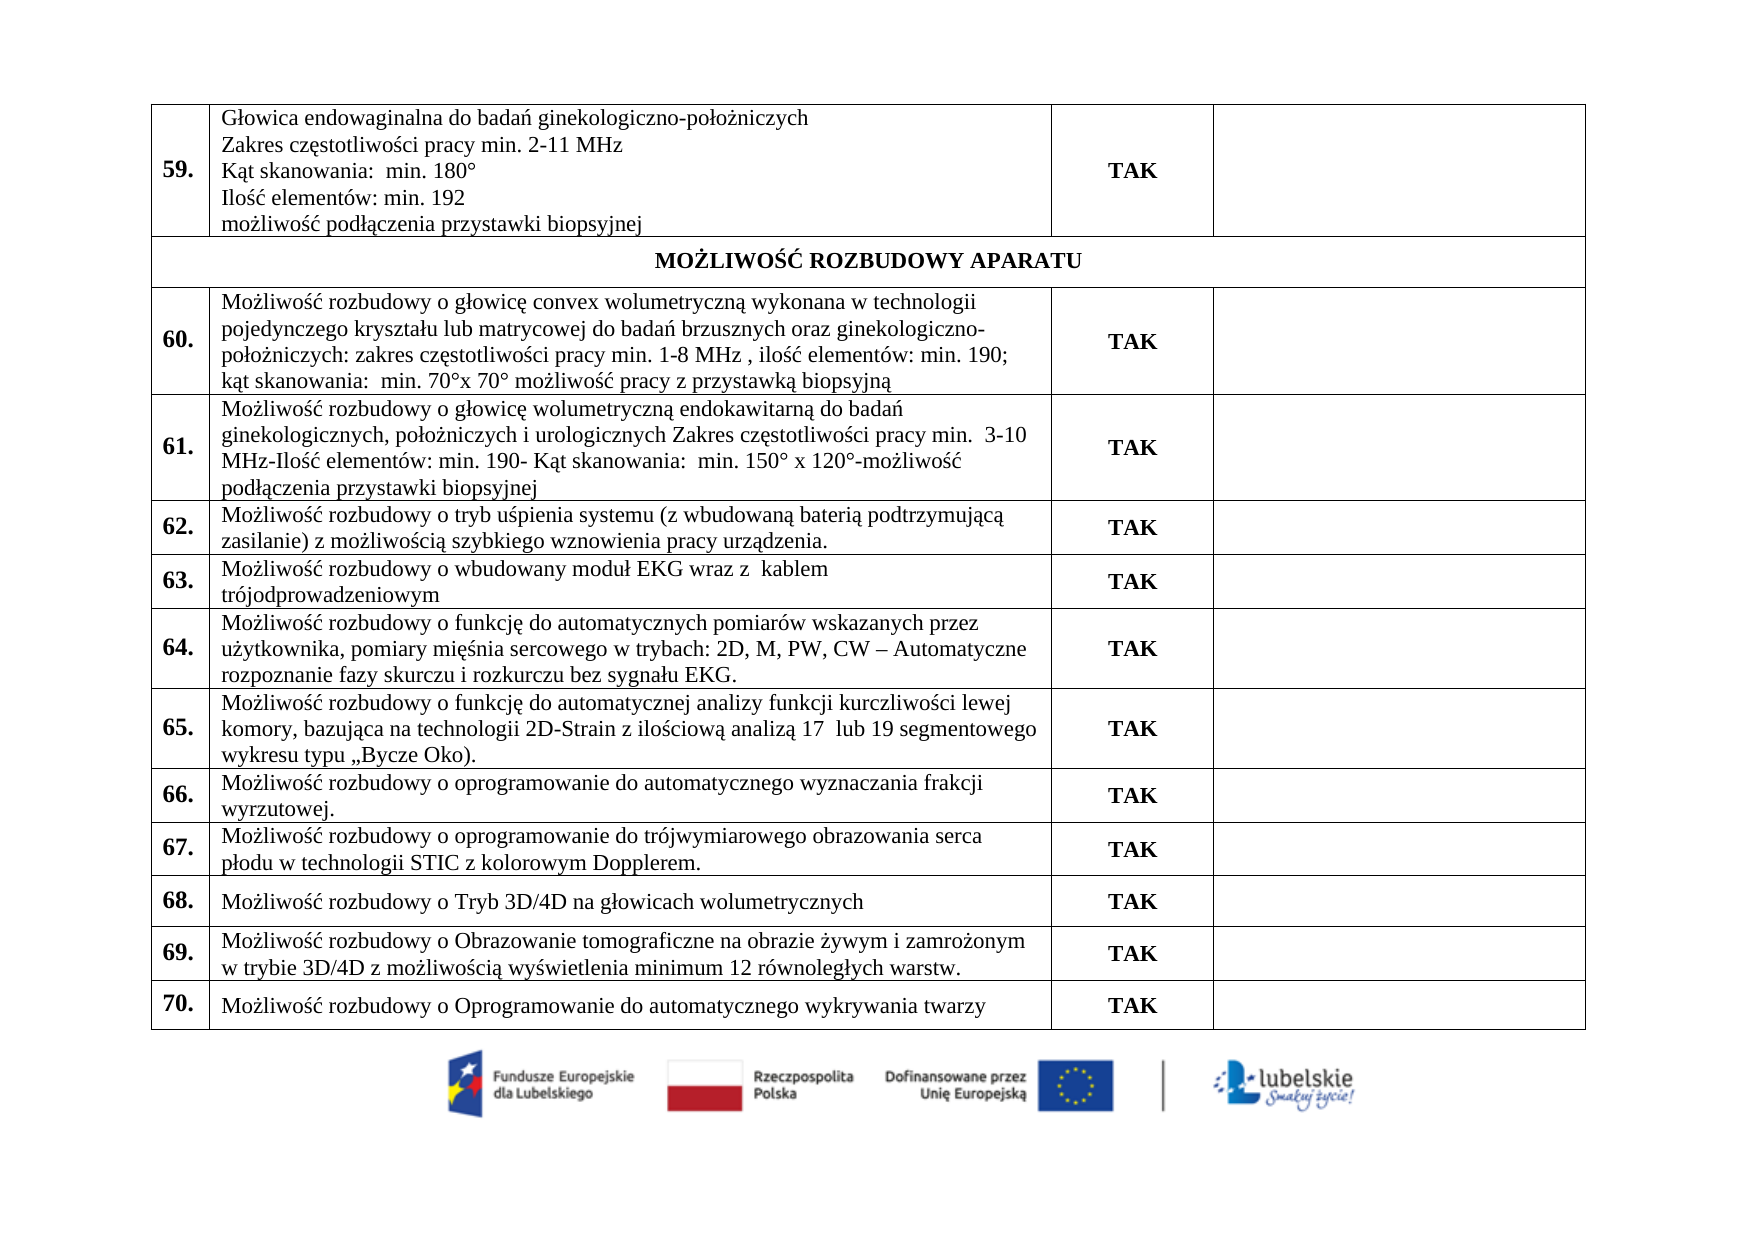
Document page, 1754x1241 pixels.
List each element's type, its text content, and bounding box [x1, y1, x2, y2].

table_cell [152, 288, 209, 394]
table_cell [1214, 395, 1585, 500]
table_cell TAK [1052, 555, 1213, 608]
table_cell TAK [1052, 609, 1213, 688]
table_cell TAK [1052, 927, 1213, 980]
table_cell Możliwość rozbudowy o funkcję do automatycznych pomiarów wskazanych przez użytkownika, pomiary mięśnia sercowego w trybach: 2D, M, PW, CW – Automatyczne rozpoznanie fazy skurczu i rozkurczu bez sygnału EKG. [210, 609, 1051, 688]
table_cell Możliwość rozbudowy o Tryb 3D/4D na głowicach wolumetrycznych [210, 876, 1051, 926]
table_cell [1214, 105, 1585, 236]
table_cell [152, 981, 209, 1029]
table_cell [152, 395, 209, 500]
table_cell TAK [1052, 769, 1213, 822]
table_cell Możliwość rozbudowy o oprogramowanie do automatycznego wyznaczania frakcji wyrzutowej. [210, 769, 1051, 822]
picture [428, 1030, 1374, 1138]
table_cell Możliwość rozbudowy o Obrazowanie tomograficzne na obrazie żywym i zamrożonym w trybie 3D/4D z możliwością wyświetlenia minimum 12 równoległych warstw. [210, 927, 1051, 980]
table_cell MOŻLIWOŚĆ ROZBUDOWY APARATU [152, 237, 1585, 287]
table_cell [1214, 288, 1585, 394]
table_cell [1214, 823, 1585, 875]
table_cell TAK [1052, 395, 1213, 500]
table_cell TAK [1052, 501, 1213, 554]
table_cell TAK [1052, 823, 1213, 875]
table_cell [152, 105, 209, 236]
table_cell Możliwość rozbudowy o wbudowany moduł EKG wraz z kablem trójodprowadzeniowym [210, 555, 1051, 608]
table_cell Możliwość rozbudowy o funkcję do automatycznej analizy funkcji kurczliwości lewej komory, bazująca na technologii 2D-Strain z ilościową analizą 17 lub 19 segmentowego wykresu typu „Bycze Oko). [210, 689, 1051, 768]
table_cell [152, 555, 209, 608]
table_cell TAK [1052, 105, 1213, 236]
table_cell TAK [1052, 876, 1213, 926]
table_cell [152, 927, 209, 980]
table_cell [1214, 876, 1585, 926]
table_cell [152, 689, 209, 768]
table_cell [1214, 769, 1585, 822]
table_cell TAK [1052, 288, 1213, 394]
table_cell [152, 501, 209, 554]
table_cell [152, 769, 209, 822]
table_cell Możliwość rozbudowy o głowicę wolumetryczną endokawitarną do badań ginekologicznych, położniczych i urologicznych Zakres częstotliwości pracy min. 3-10 MHz-Ilość elementów: min. 190- Kąt skanowania: min. 150° x 120°-możliwość podłączenia przystawki biopsyjnej [210, 395, 1051, 500]
table_cell [1214, 981, 1585, 1029]
table_cell Możliwość rozbudowy o tryb uśpienia systemu (z wbudowaną baterią podtrzymującą zasilanie) z możliwością szybkiego wznowienia pracy urządzenia. [210, 501, 1051, 554]
table_cell [152, 823, 209, 875]
table_cell [1214, 609, 1585, 688]
table_cell TAK [1052, 981, 1213, 1029]
table_cell [1214, 501, 1585, 554]
table_cell [1214, 927, 1585, 980]
table_cell [152, 876, 209, 926]
table_cell [1214, 555, 1585, 608]
table_cell Możliwość rozbudowy o oprogramowanie do trójwymiarowego obrazowania serca płodu w technologii STIC z kolorowym Dopplerem. [210, 823, 1051, 875]
table_cell Głowica endowaginalna do badań ginekologiczno-położniczych Zakres częstotliwości pracy min. 2-11 MHz Kąt skanowania: min. 180° Ilość elementów: min. 192 możliwość podłączenia przystawki biopsyjnej [210, 105, 1051, 236]
table_cell [1214, 689, 1585, 768]
table_cell TAK [1052, 689, 1213, 768]
table_cell [152, 609, 209, 688]
table_cell Możliwość rozbudowy o głowicę convex wolumetryczną wykonana w technologii pojedynczego kryształu lub matrycowej do badań brzusznych oraz ginekologiczno-położniczych: zakres częstotliwości pracy min. 1-8 MHz , ilość elementów: min. 190; kąt skanowania: min. 70°x 70° możliwość pracy z przystawką biopsyjną [210, 288, 1051, 394]
